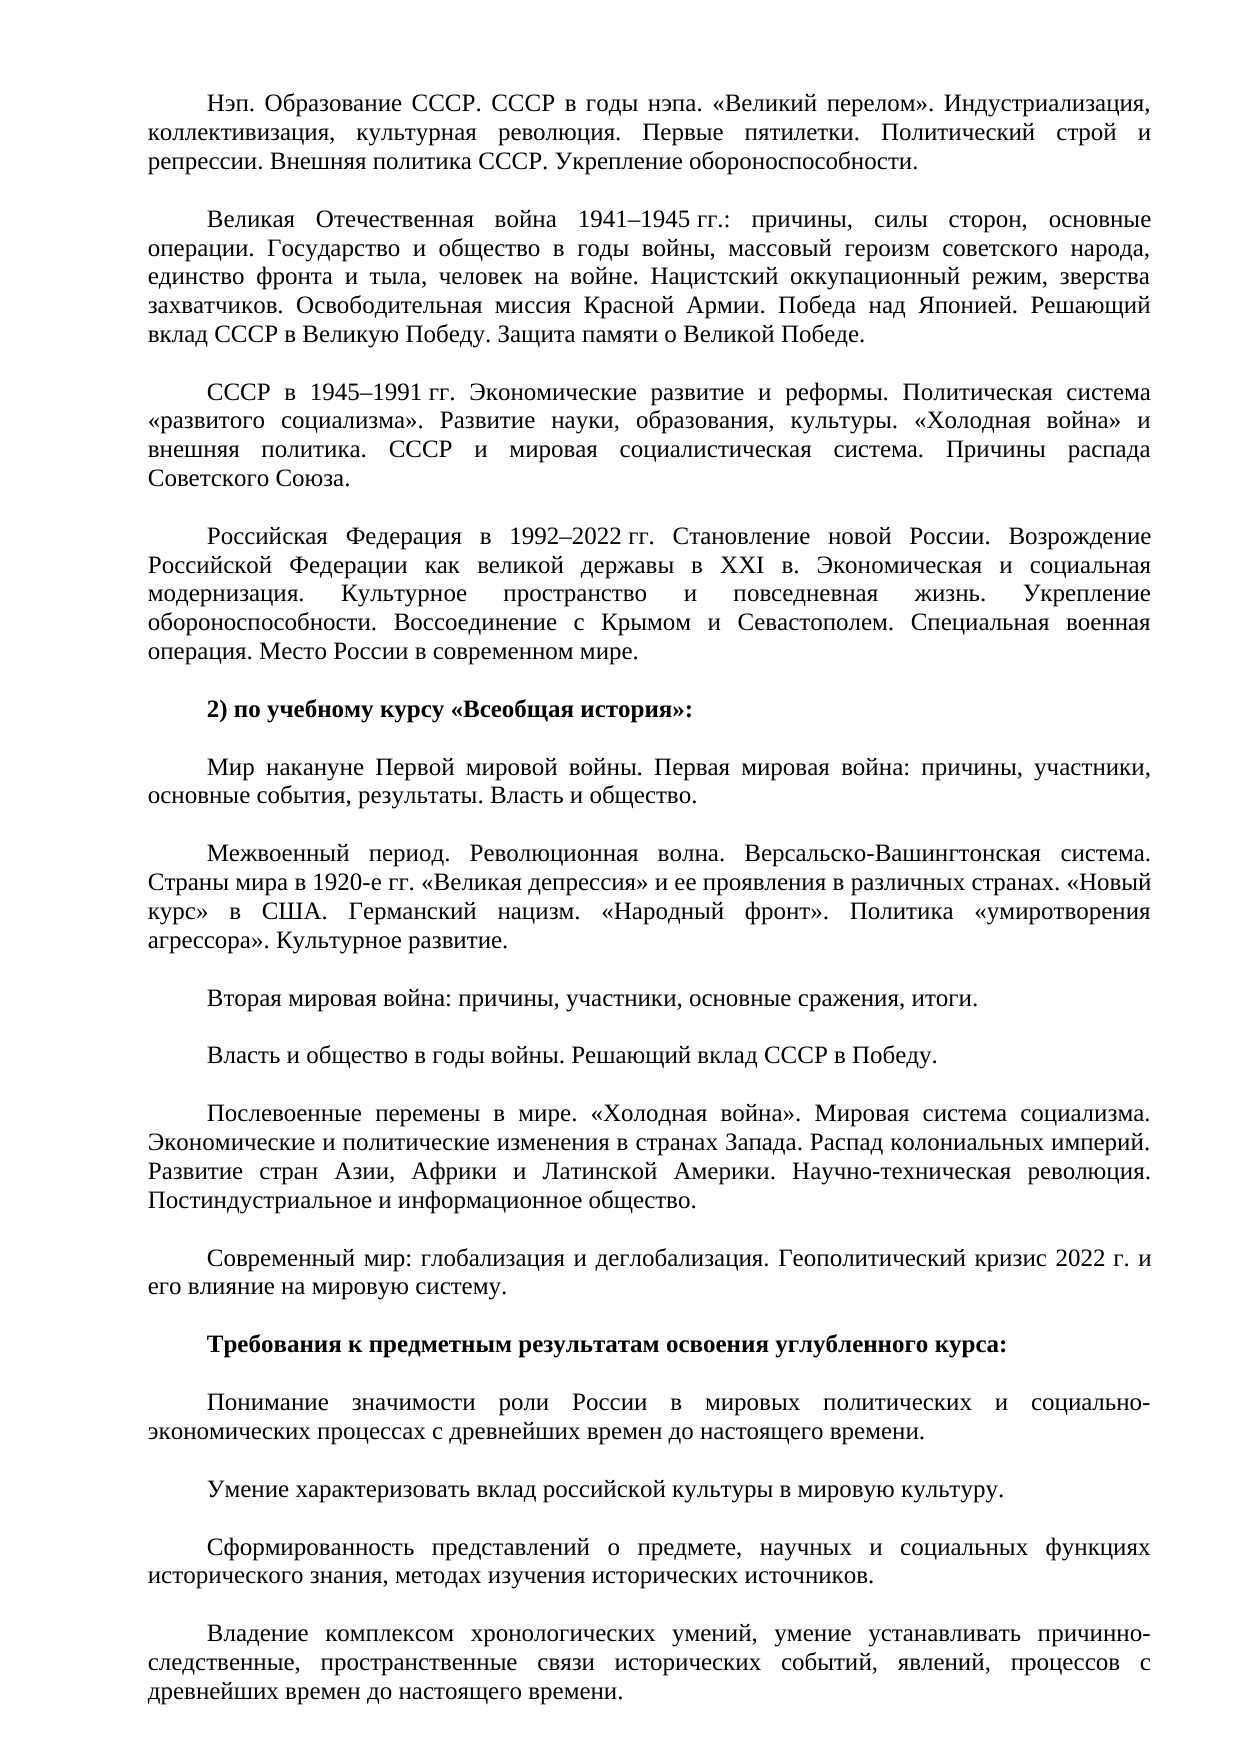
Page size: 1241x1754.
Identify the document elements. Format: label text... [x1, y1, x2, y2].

text Вторая мировая война: причины, участники, основные сражения, итоги. [148, 983, 1152, 1011]
text Понимание значимости роли России в мировых политических и социально-экономических процессах с древнейших времен до настоящего времени. [148, 1387, 1152, 1445]
text Великая Отечественная война 1941–1945 гг.: причины, силы сторон, основные операции. Государство и общество в годы войны, массовый героизм советского народа, единство фронта и тыла, человек на войне. Нацистский оккупационный режим, зверства захватчиков. Освободительная миссия Красной Армии. Победа над Японией. Решающий вклад СССР в Великую Победу. Защита памяти о Великой Победе. [148, 204, 1152, 348]
text Межвоенный период. Революционная волна. Версальско-Вашингтонская система. Страны мира в 1920-е гг. «Великая депрессия» и ее проявления в различных странах. «Новый курс» в США. Германский нацизм. «Народный фронт». Политика «умиротворения агрессора». Культурное развитие. [148, 838, 1152, 953]
text Нэп. Образование СССР. СССР в годы нэпа. «Великий перелом». Индустриализация, коллективизация, культурная революция. Первые пятилетки. Политический строй и репрессии. Внешняя политика СССР. Укрепление обороноспособности. [148, 88, 1152, 175]
text Сформированность представлений о предмете, научных и социальных функциях исторического знания, методах изучения исторических источников. [148, 1532, 1152, 1589]
text Владение комплексом хронологических умений, умение устанавливать причинно-следственные, пространственные связи исторических событий, явлений, процессов с древнейших времен до настоящего времени. [148, 1618, 1152, 1705]
text Мир накануне Первой мировой войны. Первая мировая война: причины, участники, основные события, результаты. Власть и общество. [148, 752, 1152, 809]
text СССР в 1945–1991 гг. Экономические развитие и реформы. Политическая система «развитого социализма». Развитие науки, образования, культуры. «Холодная война» и внешняя политика. СССР и мировая социалистическая система. Причины распада Советского Союза. [148, 377, 1152, 492]
text Современный мир: глобализация и деглобализация. Геополитический кризис 2022 г. и его влияние на мировую систему. [148, 1243, 1152, 1300]
text Власть и общество в годы войны. Решающий вклад СССР в Победу. [148, 1041, 1152, 1069]
text Требования к предметным результатам освоения углубленного курса: [148, 1329, 1152, 1358]
text Российская Федерация в 1992–2022 гг. Становление новой России. Возрождение Российской Федерации как великой державы в ХХI в. Экономическая и социальная модернизация. Культурное пространство и повседневная жизнь. Укрепление обороноспособности. Воссоединение с Крымом и Севастополем. Специальная военная операция. Место России в современном мире. [148, 521, 1152, 665]
text Послевоенные перемены в мире. «Холодная война». Мировая система социализма. Экономические и политические изменения в странах Запада. Распад колониальных империй. Развитие стран Азии, Африки и Латинской Америки. Научно-техническая революция. Постиндустриальное и информационное общество. [148, 1098, 1152, 1213]
text 2) по учебному курсу «Всеобщая история»: [148, 694, 1152, 723]
text Умение характеризовать вклад российской культуры в мировую культуру. [148, 1474, 1152, 1503]
